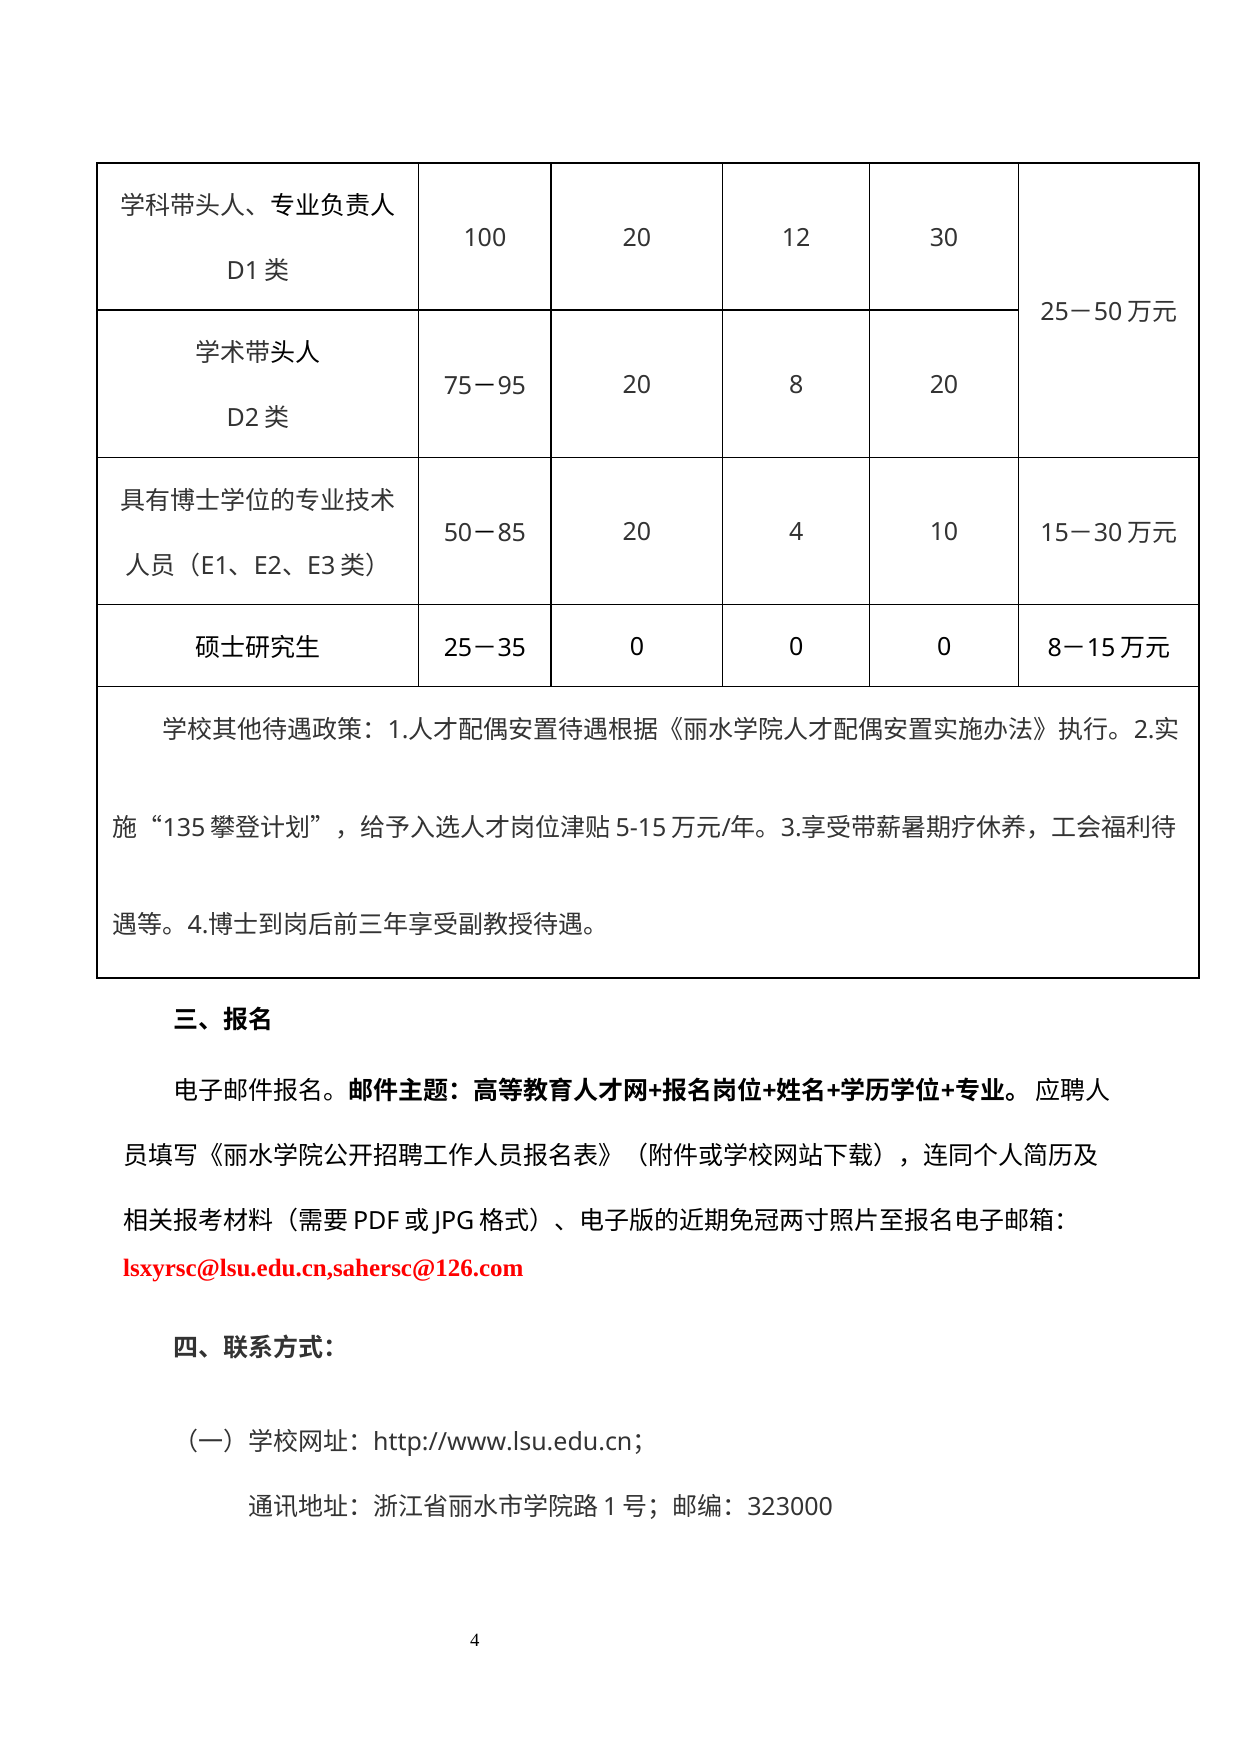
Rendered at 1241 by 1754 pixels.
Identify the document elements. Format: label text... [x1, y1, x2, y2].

table_cell 50－85 [419, 458, 550, 603]
table_cell 学科带头人、专业负责人 D1类 [98, 164, 418, 309]
table_cell 30 [870, 164, 1018, 309]
text （一）学校网址：http://www.lsu.edu.cn； [123, 1407, 1117, 1472]
table_cell 学术带头人 D2类 [98, 311, 418, 456]
table_cell 0 [723, 605, 869, 686]
table_cell 20 [552, 311, 722, 456]
table_cell 4 [723, 458, 869, 603]
table_cell 0 [552, 605, 722, 686]
table_cell 75－95 [419, 311, 550, 456]
text 通讯地址：浙江省丽水市学院路1号；邮编：323000 [123, 1472, 1117, 1537]
table_cell 硕士研究生 [98, 605, 418, 686]
table_cell 8－15万元 [1019, 605, 1198, 686]
text 四、联系方式： [123, 1313, 1117, 1378]
table_cell 20 [552, 458, 722, 603]
table_cell 25－35 [419, 605, 550, 686]
table_cell 12 [723, 164, 869, 309]
table_cell 100 [419, 164, 550, 309]
table_cell 10 [870, 458, 1018, 603]
table_cell 学校其他待遇政策：1.人才配偶安置待遇根据《丽水学院人才配偶安置实施办法》执行。2.实施“135攀登计划”，给予入选人才岗位津贴5-15万元/年。3.享受带薪暑期疗休养，工会福利待遇等。4.博士到岗后前三年享受副教授待遇。 [98, 687, 1198, 977]
table_cell 25－50万元 [1019, 164, 1198, 456]
table_cell 具有博士学位的专业技术人员（E1、E2、E3类） [98, 458, 418, 603]
table_cell 20 [552, 164, 722, 309]
text 三、报名 [123, 985, 1117, 1050]
table_cell 8 [723, 311, 869, 456]
text 电子邮件报名。邮件主题：高等教育人才网+报名岗位+姓名+学历学位+专业。 应聘人员填写《丽水学院公开招聘工作人员报名表》（附件或学校网站下载），连同个人简历及相关报考材料（需要PDF或JPG格式）、电子版的近期免冠两寸照片至报名电子邮箱：lsxyrsc@lsu.edu.cn,sahersc@126.com [123, 1056, 1117, 1284]
table_cell 0 [870, 605, 1018, 686]
table_cell 15－30万元 [1019, 458, 1198, 603]
table_cell 20 [870, 311, 1018, 456]
